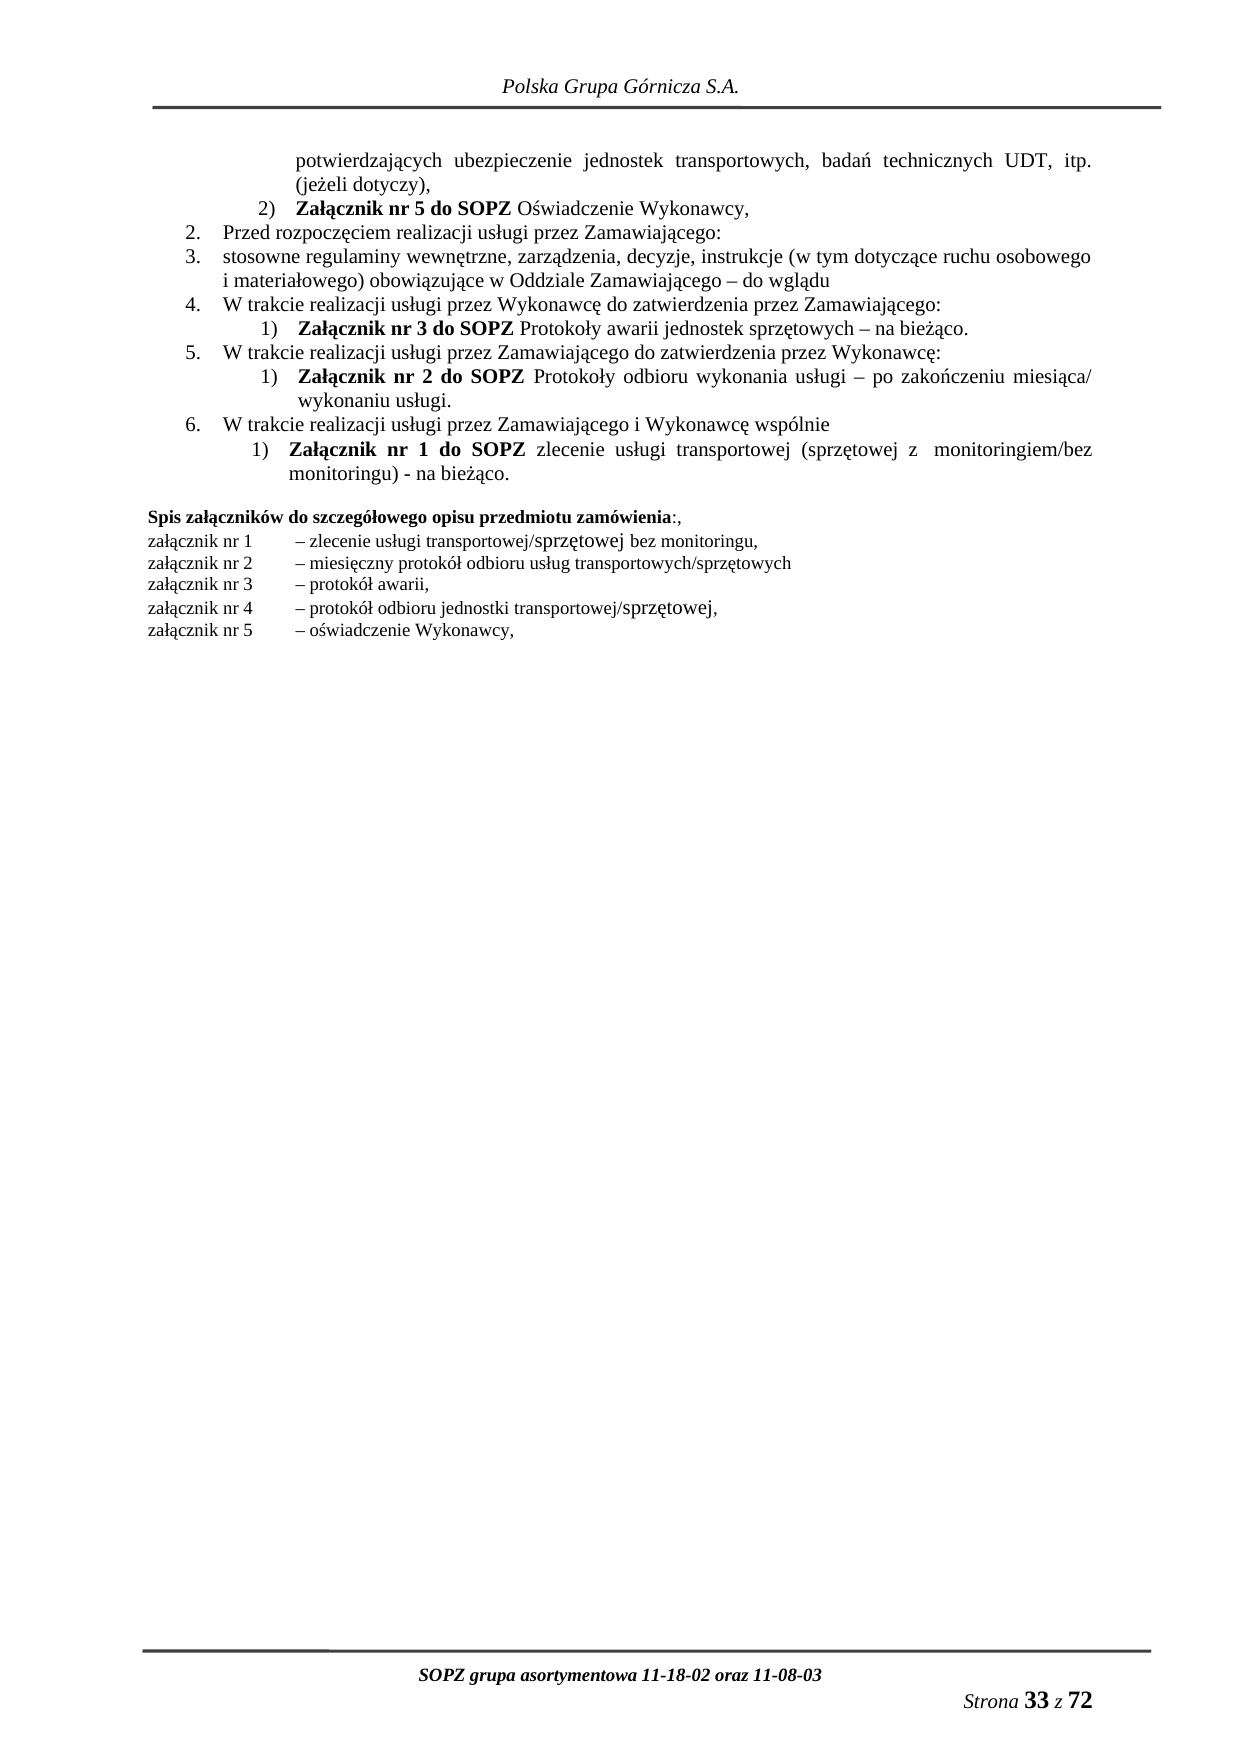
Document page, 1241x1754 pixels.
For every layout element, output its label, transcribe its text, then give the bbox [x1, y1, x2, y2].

text załącznik nr 3 – protokół awarii, [148, 573, 1092, 595]
list stosowne regulaminy wewnętrzne, zarządzenia, decyzje, instrukcje (w tym dotyczące ruchu osobowego i materiałowego) obowiązujące w Oddziale Zamawiającego – do wglądu [185, 244, 1092, 292]
list W trakcie realizacji usługi przez Wykonawcę do zatwierdzenia przez Zamawiającego: [185, 292, 1092, 316]
text Spis załączników do szczegółowego opisu przedmiotu zamówienia:, [148, 506, 1092, 528]
list W trakcie realizacji usługi przez Zamawiającego i Wykonawcę wspólnie [185, 412, 1092, 436]
text załącznik nr 5 – oświadczenie Wykonawcy, [148, 619, 1092, 641]
list Załącznik nr 5 do SOPZ Oświadczenie Wykonawcy, [258, 196, 1092, 220]
text załącznik nr 1 – zlecenie usługi transportowej/sprzętowej bez monitoringu, [148, 528, 1092, 552]
text załącznik nr 2 – miesięczny protokół odbioru usług transportowych/sprzętowych [148, 552, 1092, 573]
text załącznik nr 4 – protokół odbioru jednostki transportowej/sprzętowej, [148, 595, 1092, 619]
list Załącznik nr 1 do SOPZ zlecenie usługi transportowej (sprzętowej z monitoringiem/bez monitoringu) - na bieżąco. [251, 436, 1092, 484]
list Załącznik nr 3 do SOPZ Protokoły awarii jednostek sprzętowych – na bieżąco. [260, 316, 1092, 340]
list Przed rozpoczęciem realizacji usługi przez Zamawiającego: [185, 220, 1092, 244]
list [258, 148, 1092, 196]
list W trakcie realizacji usługi przez Zamawiającego do zatwierdzenia przez Wykonawcę: [185, 340, 1092, 364]
list Załącznik nr 2 do SOPZ Protokoły odbioru wykonania usługi – po zakończeniu miesiąca/ wykonaniu usługi. [260, 364, 1092, 412]
